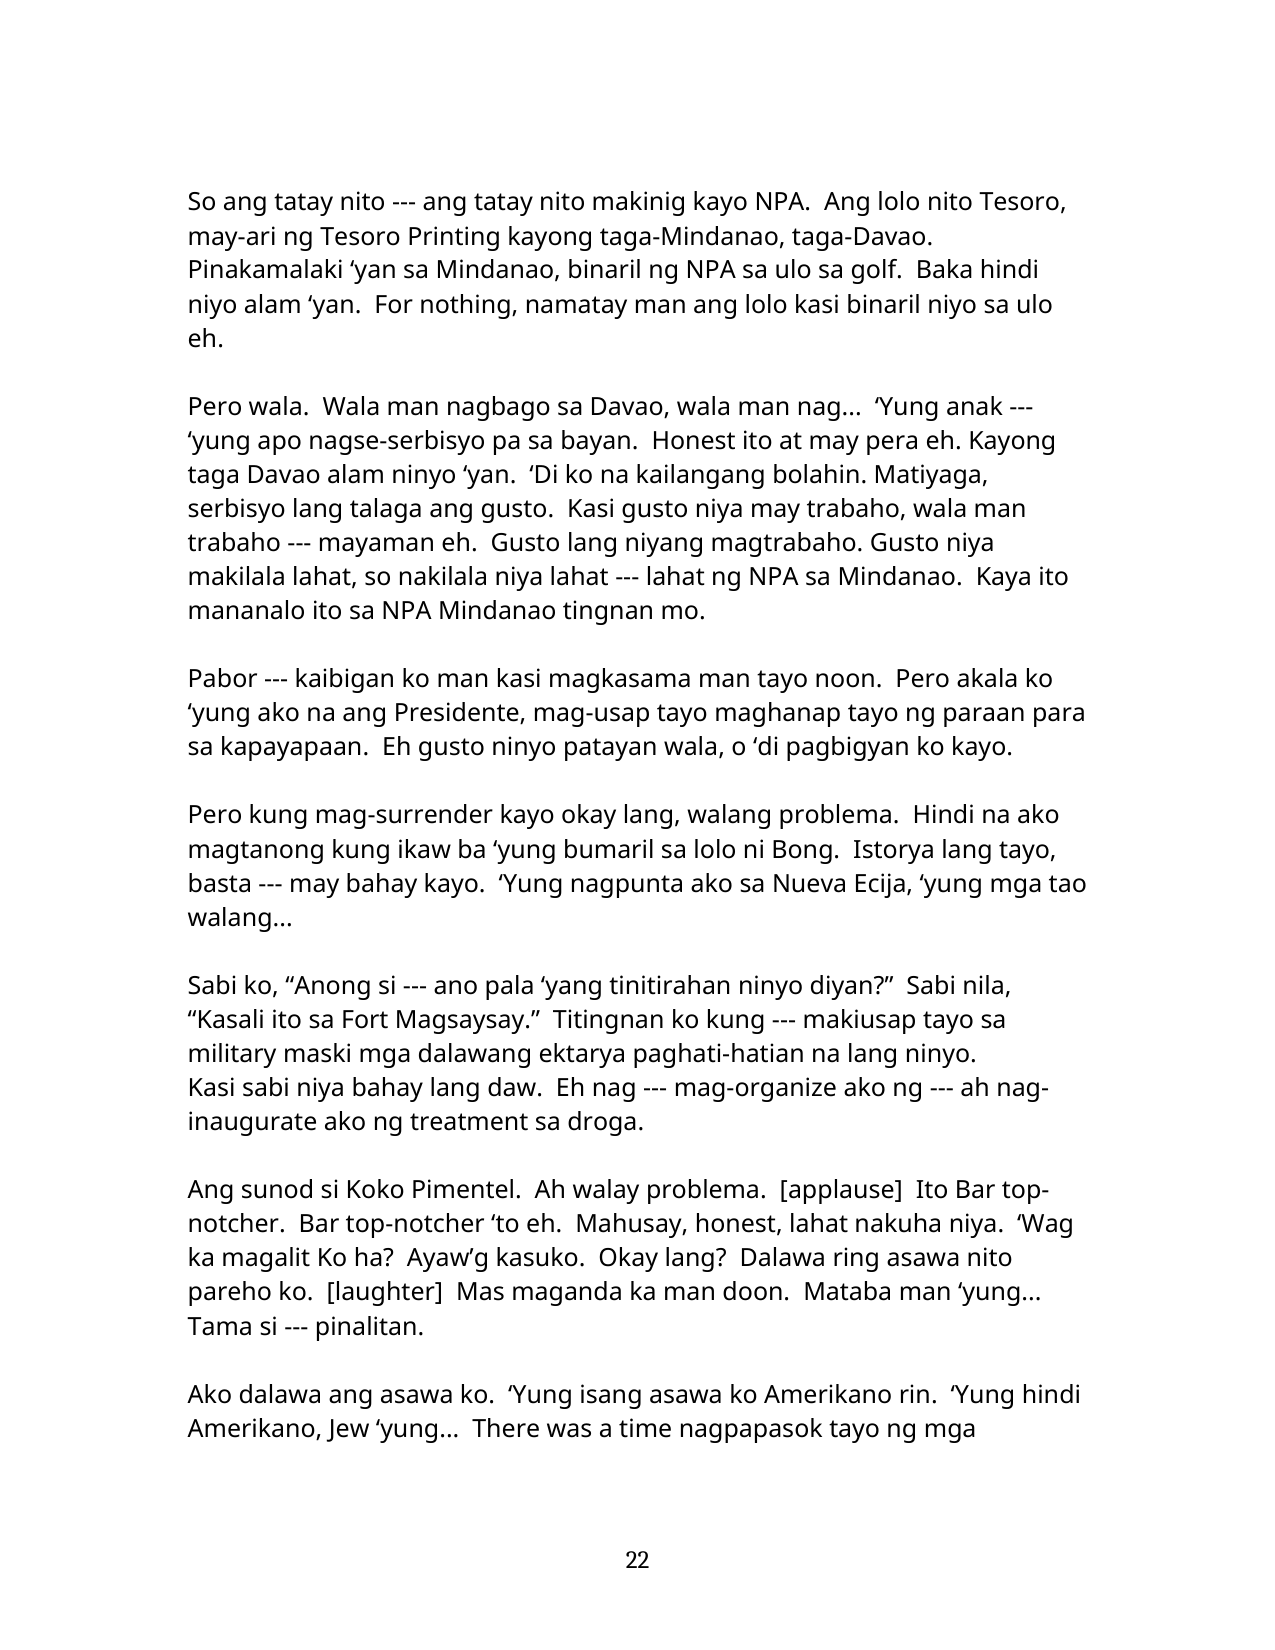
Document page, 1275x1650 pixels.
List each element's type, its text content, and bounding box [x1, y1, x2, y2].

text Ang sunod si Koko Pimentel. Ah walay problema. [applause] Ito Bar top-notcher. Bar top-notcher ‘to eh. Mahusay, honest, lahat nakuha niya. ‘Wag ka magalit Ko ha? Ayaw’g kasuko. Okay lang? Dalawa ring asawa nito pareho ko. [laughter] Mas maganda ka man doon. Mataba man ‘yung... Tama si --- pinalitan. [187, 1172, 1087, 1342]
text Pero kung mag-surrender kayo okay lang, walang problema. Hindi na ako magtanong kung ikaw ba ‘yung bumaril sa lolo ni Bong. Istorya lang tayo, basta --- may bahay kayo. ‘Yung nagpunta ako sa Nueva Ecija, ‘yung mga tao walang... [187, 797, 1087, 933]
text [187, 1376, 1087, 1444]
text Pabor --- kaibigan ko man kasi magkasama man tayo noon. Pero akala ko ‘yung ako na ang Presidente, mag-usap tayo maghanap tayo ng paraan para sa kapayapaan. Eh gusto ninyo patayan wala, o ‘di pagbigyan ko kayo. [187, 661, 1087, 763]
text Pero wala. Wala man nagbago sa Davao, wala man nag... ‘Yung anak --- ‘yung apo nagse-serbisyo pa sa bayan. Honest ito at may pera eh. Kayong taga Davao alam ninyo ‘yan. ‘Di ko na kailangang bolahin. Matiyaga, serbisyo lang talaga ang gusto. Kasi gusto niya may trabaho, wala man trabaho --- mayaman eh. Gusto lang niyang magtrabaho. Gusto niya makilala lahat, so nakilala niya lahat --- lahat ng NPA sa Mindanao. Kaya ito mananalo ito sa NPA Mindanao tingnan mo. [187, 388, 1087, 627]
text So ang tatay nito --- ang tatay nito makinig kayo NPA. Ang lolo nito Tesoro, may-ari ng Tesoro Printing kayong taga-Mindanao, taga-Davao. Pinakamalaki ‘yan sa Mindanao, binaril ng NPA sa ulo sa golf. Baka hindi niyo alam ‘yan. For nothing, namatay man ang lolo kasi binaril niyo sa ulo eh. [187, 184, 1087, 354]
text Sabi ko, “Anong si --- ano pala ‘yang tinitirahan ninyo diyan?” Sabi nila, “Kasali ito sa Fort Magsaysay.” Titingnan ko kung --- makiusap tayo sa military maski mga dalawang ektarya paghati-hatian na lang ninyo. [187, 967, 1087, 1070]
text Kasi sabi niya bahay lang daw. Eh nag --- mag-organize ako ng --- ah nag- inaugurate ako ng treatment sa droga. [187, 1070, 1087, 1138]
